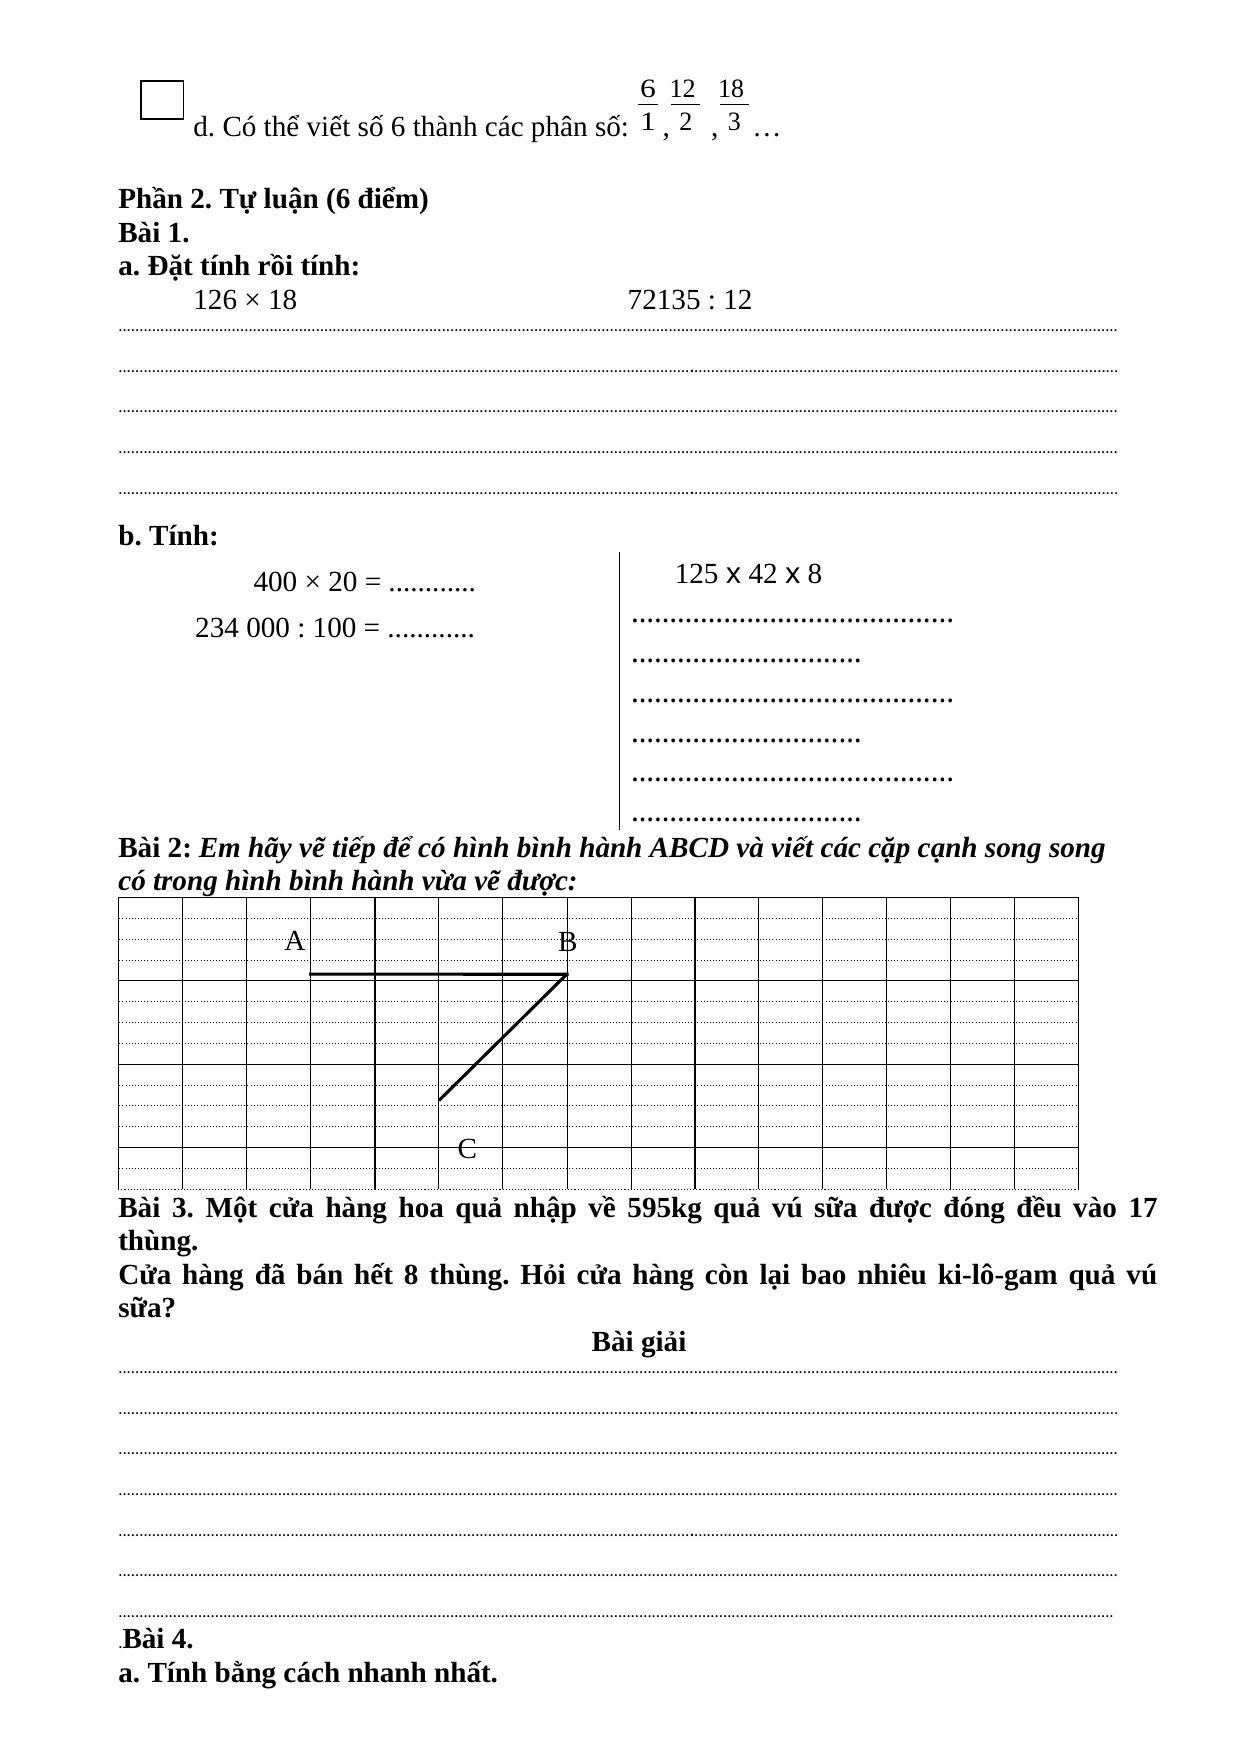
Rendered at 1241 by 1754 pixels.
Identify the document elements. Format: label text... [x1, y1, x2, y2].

table_cell [247, 1022, 310, 1043]
table_cell [696, 1085, 758, 1105]
table_cell [503, 1126, 567, 1147]
table_cell [1015, 1001, 1078, 1022]
table_cell [1015, 1105, 1078, 1126]
table_header 125 x 42 x 8 …………………………………...………………………… …………………………………...………………………… …………………………………...………………………… [620, 552, 1121, 830]
table_header [1015, 898, 1078, 918]
table_cell [247, 960, 310, 980]
table_cell [759, 918, 822, 939]
table_cell [759, 1126, 822, 1147]
table_cell [311, 976, 374, 980]
table_cell [632, 1085, 694, 1105]
table_cell [247, 1148, 310, 1168]
table_cell [183, 1085, 246, 1105]
table_cell [632, 1126, 694, 1147]
table_cell [376, 981, 438, 1001]
table_cell [568, 1148, 631, 1168]
table_cell [376, 1065, 438, 1084]
table_cell [696, 960, 758, 980]
table_cell [632, 939, 694, 959]
table_header [759, 898, 822, 918]
table_cell [823, 1065, 886, 1084]
table_cell [183, 918, 246, 939]
table_cell [1015, 1126, 1078, 1147]
table_cell [823, 960, 886, 980]
table_cell [119, 1001, 182, 1022]
table_header [696, 898, 758, 918]
table_header [439, 898, 502, 918]
table_cell [119, 1085, 182, 1105]
table_cell [887, 918, 950, 939]
table_cell [119, 1065, 182, 1084]
table_cell [376, 1105, 438, 1126]
table_cell [632, 981, 694, 1001]
table_cell [503, 960, 567, 972]
table_cell [759, 1065, 822, 1084]
table_cell [503, 981, 556, 1001]
table_cell [439, 1001, 502, 1022]
table_cell [311, 1085, 374, 1105]
table_cell [951, 1001, 1014, 1022]
table_cell [823, 1105, 886, 1126]
table_cell [247, 1043, 310, 1064]
table_cell [759, 1168, 822, 1189]
table_cell [951, 981, 1014, 1001]
table_cell [311, 1168, 374, 1189]
table_cell [119, 1043, 182, 1064]
table_cell [823, 1085, 886, 1105]
table_cell [1015, 981, 1078, 1001]
table_cell [183, 1105, 246, 1126]
table_cell [1015, 1022, 1078, 1043]
table_cell [887, 1001, 950, 1022]
table_cell [1015, 1065, 1078, 1084]
table_cell [247, 939, 310, 959]
table_cell [823, 1001, 886, 1022]
table_cell [696, 1001, 758, 1022]
table_cell [439, 1148, 502, 1168]
table_cell [568, 1105, 631, 1126]
table_cell [439, 1043, 493, 1064]
table_cell [632, 1148, 694, 1168]
table_cell [119, 1126, 182, 1147]
table_cell [503, 1001, 535, 1022]
table_cell [823, 981, 886, 1001]
table_cell [759, 1001, 822, 1022]
table_cell [311, 939, 374, 959]
table_cell [119, 981, 182, 1001]
table_cell [439, 960, 502, 972]
table_cell [823, 939, 886, 959]
table_cell [183, 1148, 246, 1168]
table_cell [951, 939, 1014, 959]
table_cell [1015, 1043, 1078, 1064]
table_cell [823, 918, 886, 939]
table_cell [247, 1105, 310, 1126]
table_cell [632, 1001, 694, 1022]
table_cell [522, 1001, 567, 1022]
table_cell [696, 918, 758, 939]
table_cell [376, 1043, 438, 1064]
table_cell [247, 1085, 310, 1105]
table_cell [119, 960, 182, 980]
text .............................................................................................................................................................................................................................................. [118, 1561, 1122, 1581]
table_cell [503, 1168, 567, 1189]
table_cell [696, 1168, 758, 1189]
table_cell [1015, 960, 1078, 980]
table_cell [696, 1148, 758, 1168]
table_header [823, 898, 886, 918]
table_cell [696, 1065, 758, 1084]
text a. Tính bằng cách nhanh nhất. [118, 1655, 1122, 1688]
table_cell [759, 1148, 822, 1168]
table_cell [311, 1001, 374, 1022]
table_header [119, 898, 182, 918]
text có trong hình bình hành vừa vẽ được: [118, 863, 1159, 897]
table_cell [632, 1022, 694, 1043]
table_cell [759, 939, 822, 959]
table_cell [459, 1065, 502, 1084]
table_cell [311, 1043, 374, 1064]
table_cell [951, 1168, 1014, 1189]
table_cell [543, 981, 567, 1001]
table_cell [951, 1105, 1014, 1126]
table_cell [696, 1126, 758, 1147]
table_cell [183, 960, 246, 980]
table_cell [887, 1022, 950, 1043]
text d. Có thể viết số 6 thành các phân số: , ,… [118, 74, 1122, 143]
table_cell [887, 939, 950, 959]
table_cell [887, 1105, 950, 1126]
table_cell [1015, 1085, 1078, 1105]
table_cell [376, 939, 438, 959]
table_cell [759, 1085, 822, 1105]
table_cell [311, 960, 374, 972]
table_cell [951, 1022, 1014, 1043]
table_cell [951, 1148, 1014, 1168]
table_cell [503, 1022, 567, 1043]
table_header [183, 898, 246, 918]
table_cell [759, 1043, 822, 1064]
table_cell [376, 960, 438, 972]
table_cell [183, 981, 246, 1001]
table_cell [376, 918, 438, 939]
table_cell [887, 1168, 950, 1189]
table_cell [887, 1043, 950, 1064]
table_cell [1015, 918, 1078, 939]
table_cell [247, 918, 310, 939]
table_cell [376, 1085, 438, 1105]
table_cell [119, 1105, 182, 1126]
table_cell [759, 981, 822, 1001]
table_cell [119, 918, 182, 939]
text 126 × 18 72135 : 12 [118, 282, 1122, 315]
table_cell [823, 1043, 886, 1064]
text Cửa hàng đã bán hết 8 thùng. Hỏi cửa hàng còn lại bao nhiêu ki-lô-gam quả vú sữa? [118, 1257, 1159, 1324]
table_cell [1015, 939, 1078, 959]
table_cell [183, 1001, 246, 1022]
table_header [247, 898, 310, 918]
table_cell [119, 1148, 182, 1168]
table_cell [503, 1085, 567, 1105]
table_cell [183, 939, 246, 959]
table_cell [951, 960, 1014, 980]
table_cell [951, 918, 1014, 939]
table_cell [887, 960, 950, 980]
table_cell [1015, 1148, 1078, 1168]
text a. Đặt tính rồi tính: [118, 248, 1122, 282]
table_cell [183, 1022, 246, 1043]
table_cell [439, 1168, 502, 1189]
table_cell [376, 1168, 438, 1189]
table_cell [439, 981, 502, 1001]
table_cell [247, 981, 310, 1001]
table_cell [439, 1126, 502, 1147]
table_cell [951, 1065, 1014, 1084]
table_cell [632, 1105, 694, 1126]
text Bài giải [118, 1324, 1159, 1357]
table_header [376, 898, 438, 918]
table_cell [247, 1001, 310, 1022]
table_cell [439, 918, 502, 939]
table_cell [439, 939, 502, 959]
table_header [503, 898, 567, 918]
table_cell [568, 1126, 631, 1147]
table_cell [183, 1043, 246, 1064]
text b. Tính: [118, 518, 1122, 552]
table_cell [887, 1085, 950, 1105]
table_cell [247, 1126, 310, 1147]
table_cell [568, 981, 631, 1001]
table_cell [439, 1022, 502, 1043]
text Bài 3. Một cửa hàng hoa quả nhập về 595kg quả vú sữa được đóng đều vào 17 thùng. [118, 1190, 1159, 1257]
table_cell [247, 1168, 310, 1189]
table_cell [183, 1065, 246, 1084]
table_cell [183, 1168, 246, 1189]
table_cell [696, 939, 758, 959]
table_header [632, 898, 694, 918]
table_cell [503, 918, 567, 939]
table_cell [376, 1001, 438, 1022]
table_cell [503, 976, 561, 980]
table_cell [503, 1043, 567, 1064]
table_cell [1015, 1168, 1078, 1189]
table_cell [183, 1126, 246, 1147]
table_cell [311, 981, 374, 1001]
table_cell [568, 1043, 631, 1064]
table_cell [951, 1126, 1014, 1147]
table_cell [311, 1065, 374, 1084]
table_cell [632, 1168, 694, 1189]
table_header [887, 898, 950, 918]
table_cell [376, 1126, 438, 1147]
table_cell [887, 981, 950, 1001]
table_cell [376, 1022, 438, 1043]
table_cell [632, 960, 694, 980]
table_cell [439, 1065, 471, 1084]
table_cell [696, 1043, 758, 1064]
table_cell [887, 1126, 950, 1147]
table_cell [823, 1168, 886, 1189]
table_cell [119, 1022, 182, 1043]
table_cell [376, 976, 438, 980]
table_cell [887, 1065, 950, 1084]
table_cell [119, 939, 182, 959]
table_cell [696, 1022, 758, 1043]
table_header [311, 898, 374, 918]
table_cell [568, 1168, 631, 1189]
table_cell [311, 918, 374, 939]
table_cell [632, 1065, 694, 1084]
text Bài 2: Em hãy vẽ tiếp để có hình bình hành ABCD và viết các cặp cạnh song song [118, 830, 1159, 863]
table_cell [951, 1043, 1014, 1064]
table_cell [119, 1168, 182, 1189]
table_cell [480, 1044, 502, 1064]
table_cell [632, 1043, 694, 1064]
table_cell [311, 1126, 374, 1147]
table_cell [759, 1022, 822, 1043]
table_cell [311, 1105, 374, 1126]
table_cell [439, 1105, 502, 1126]
text Bài 1. [118, 215, 1122, 248]
table_cell [503, 1065, 567, 1084]
table_cell [696, 1105, 758, 1126]
table_cell [823, 1126, 886, 1147]
table_cell [311, 1148, 374, 1168]
table_cell [696, 981, 758, 1001]
table_cell [632, 918, 694, 939]
text Phần 2. Tự luận (6 điểm) [118, 181, 1122, 215]
table_cell [568, 1022, 631, 1043]
table_cell [759, 1105, 822, 1126]
text ..............................................................................................................................................................................................................................................Bài 4. [118, 1601, 1122, 1655]
table_cell [568, 960, 631, 980]
table_cell [568, 1085, 631, 1105]
table_cell [568, 1001, 631, 1022]
table_cell [823, 1148, 886, 1168]
table_cell [439, 976, 502, 980]
table_cell [759, 960, 822, 980]
table_cell [568, 918, 631, 939]
table_cell [503, 939, 567, 959]
table_header [951, 898, 1014, 918]
table_cell [568, 939, 631, 959]
table_cell [311, 1022, 374, 1043]
table_cell [823, 1022, 886, 1043]
table_cell [887, 1148, 950, 1168]
table_cell [503, 1148, 567, 1168]
table_cell [376, 1148, 438, 1168]
table_cell [951, 1085, 1014, 1105]
table_header 400 × 20 = ............ 234 000 : 100 = ............ [118, 552, 619, 830]
table_cell [568, 1065, 631, 1084]
table_cell [503, 1105, 567, 1126]
table_header [568, 898, 631, 918]
table_cell [247, 1065, 310, 1084]
table_cell [439, 1085, 502, 1105]
